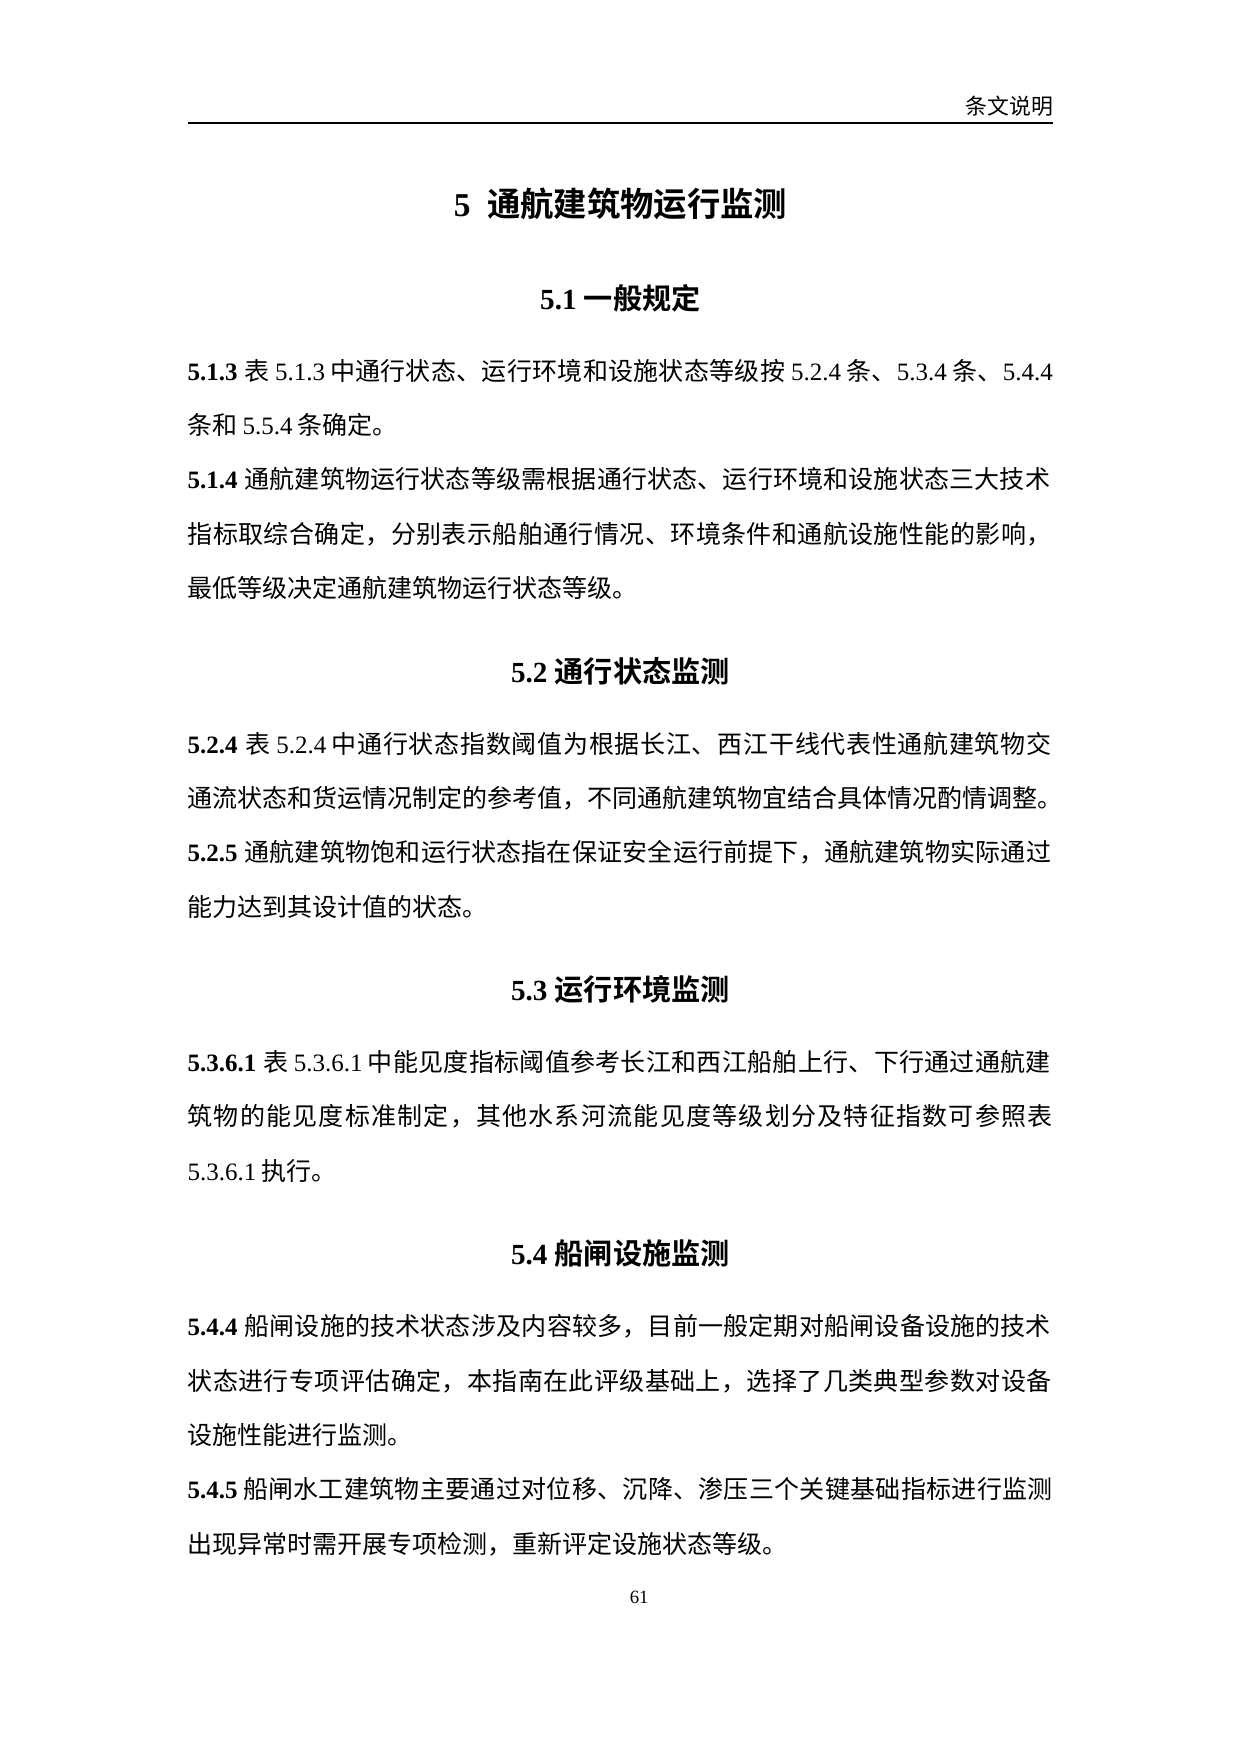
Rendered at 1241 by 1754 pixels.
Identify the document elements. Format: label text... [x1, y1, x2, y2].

text 5.1.4 通航建筑物运行状态等级需根据通行状态、运行环境和设施状态三大技术指标取综合确定，分别表示船舶通行情况、环境条件和通航设施性能的影响，最低等级决定通航建筑物运行状态等级。 [187, 460, 1053, 605]
subtitle 5.2 通行状态监测 [187, 648, 1053, 690]
text 5.2.5 通航建筑物饱和运行状态指在保证安全运行前提下，通航建筑物实际通过能力达到其设计值的状态。 [187, 833, 1053, 923]
subtitle 5.1 一般规定 [187, 275, 1053, 318]
title 5 通航建筑物运行监测 [187, 178, 1053, 226]
text 5.4.4 船闸设施的技术状态涉及内容较多，目前一般定期对船闸设备设施的技术状态进行专项评估确定，本指南在此评级基础上，选择了几类典型参数对设备设施性能进行监测。 [187, 1307, 1053, 1452]
subtitle 5.4 船闸设施监测 [187, 1231, 1053, 1273]
subtitle 5.3 运行环境监测 [187, 967, 1053, 1009]
text 5.2.4 表5.2.4中通行状态指数阈值为根据长江、西江干线代表性通航建筑物交通流状态和货运情况制定的参考值，不同通航建筑物宜结合具体情况酌情调整。 [187, 724, 1053, 815]
text 5.1.3 表5.1.3中通行状态、运行环境和设施状态等级按5.2.4条、5.3.4条、5.4.4条和5.5.4条确定。 [187, 351, 1053, 442]
text 5.3.6.1 表5.3.6.1中能见度指标阈值参考长江和西江船舶上行、下行通过通航建筑物的能见度标准制定，其他水系河流能见度等级划分及特征指数可参照表5.3.6.1执行。 [187, 1042, 1053, 1187]
text 5.4.5船闸水工建筑物主要通过对位移、沉降、渗压三个关键基础指标进行监测，出现异常时需开展专项检测，重新评定设施状态等级。 [187, 1470, 1053, 1560]
